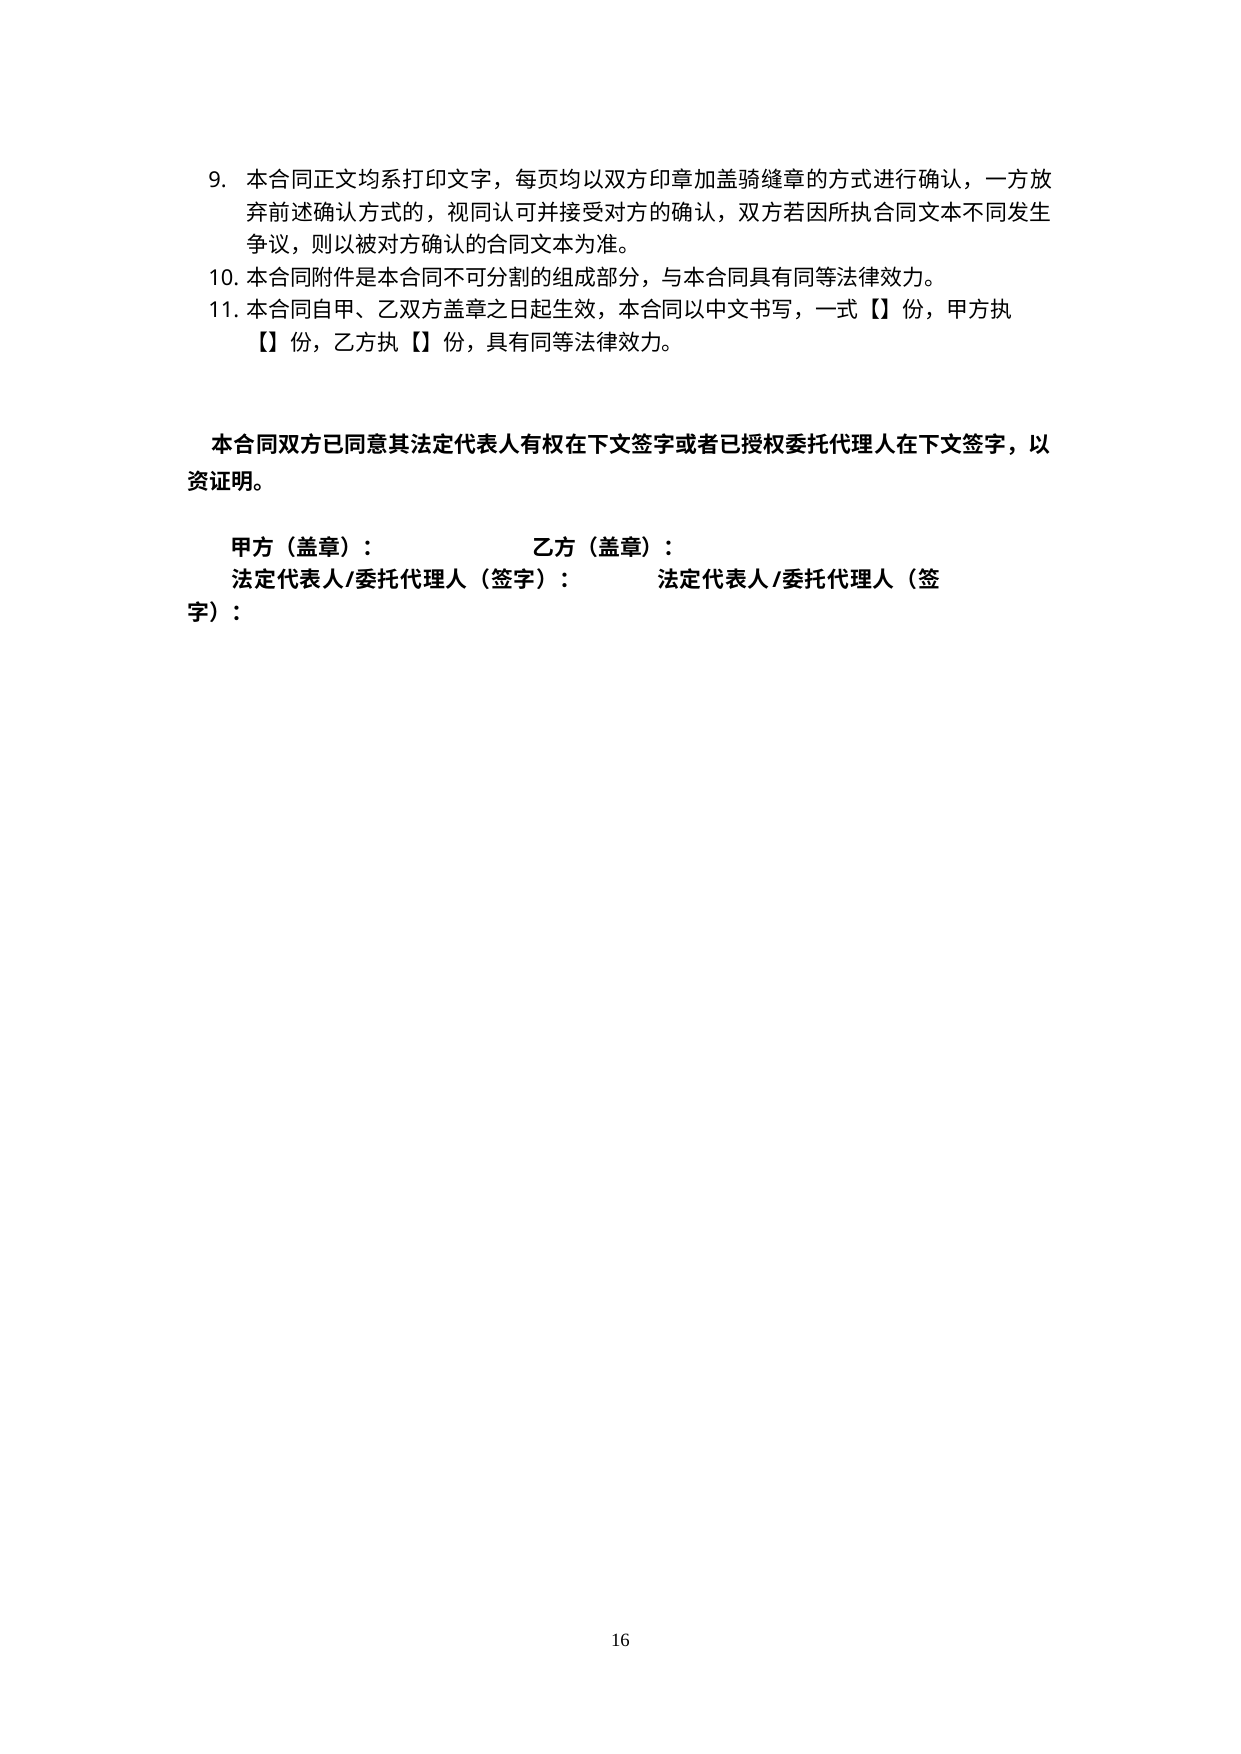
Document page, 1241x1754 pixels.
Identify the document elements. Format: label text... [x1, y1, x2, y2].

text 甲方（盖章）： 乙方（盖章）： [187, 529, 1053, 562]
list 本合同自甲、乙双方盖章之日起生效，本合同以中文书写，一式【】份，甲方执【】份，乙方执【】份，具有同等法律效力。 [208, 292, 1053, 357]
text 法定代表人/委托代理人（签字）： 法定代表人/委托代理人（签字）： [187, 562, 940, 627]
text 本合同双方已同意其法定代表人有权在下文签字或者已授权委托代理人在下文签字，以资证明。 [187, 422, 1053, 497]
list 本合同附件是本合同不可分割的组成部分，与本合同具有同等法律效力。 [208, 259, 1053, 292]
list 本合同正文均系打印文字，每页均以双方印章加盖骑缝章的方式进行确认，一方放弃前述确认方式的，视同认可并接受对方的确认，双方若因所执合同文本不同发生争议，则以被对方确认的合同文本为准。 [208, 162, 1053, 259]
